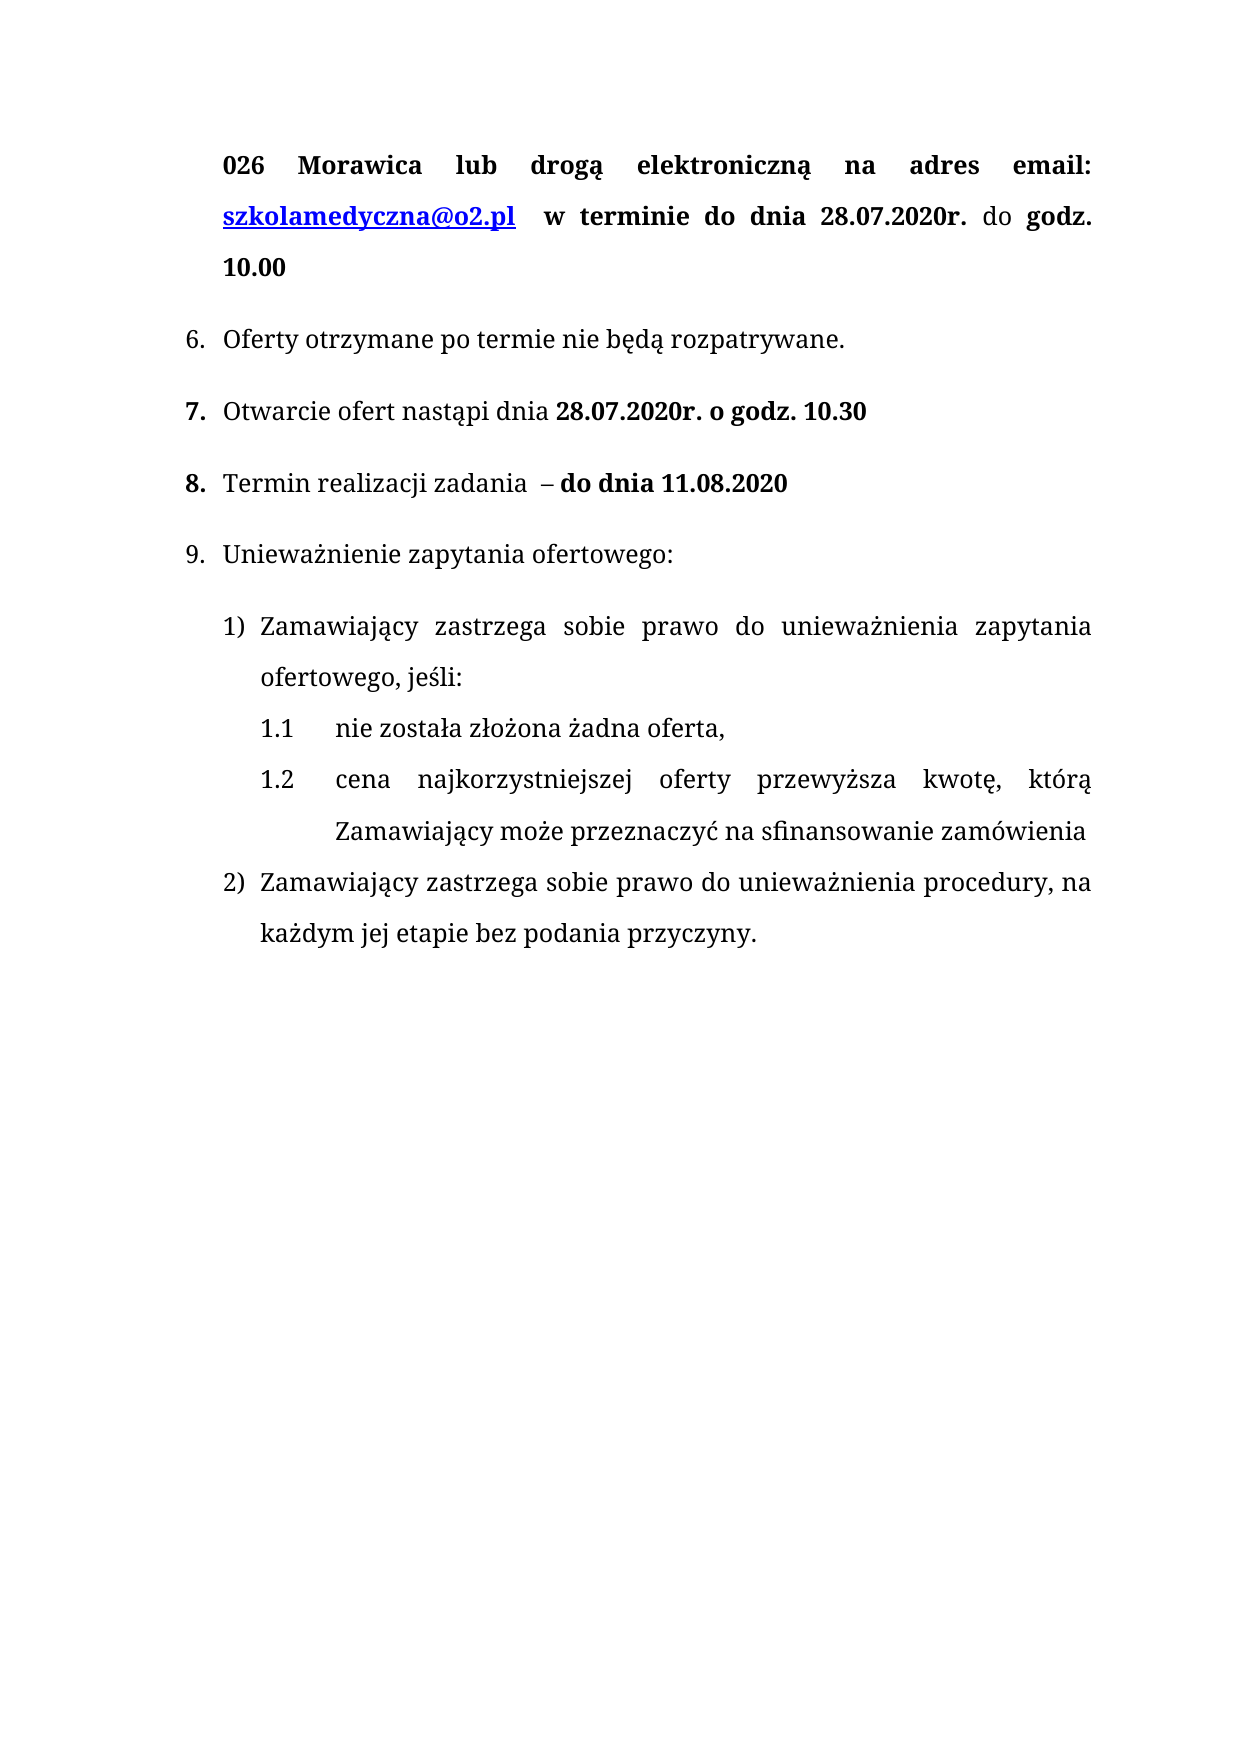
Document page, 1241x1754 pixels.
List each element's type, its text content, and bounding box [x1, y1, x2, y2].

list Oferty otrzymane po termie nie będą rozpatrywane. [185, 322, 1093, 356]
list Termin realizacji zadania – do dnia 11.08.2020 [185, 465, 1093, 499]
list Zamawiający zastrzega sobie prawo do unieważnienia zapytania ofertowego, jeśli: [223, 609, 1093, 694]
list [185, 148, 1093, 284]
list Zamawiający zastrzega sobie prawo do unieważnienia procedury, na każdym jej etapie bez podania przyczyny. [223, 864, 1093, 949]
list cena najkorzystniejszej oferty przewyższa kwotę, którą Zamawiający może przeznaczyć na sfinansowanie zamówienia [260, 762, 1093, 847]
list nie została złożona żadna oferta, [260, 711, 1093, 745]
list Otwarcie ofert nastąpi dnia 28.07.2020r. o godz. 10.30 [185, 393, 1093, 427]
list Unieważnienie zapytania ofertowego: [185, 537, 1093, 571]
